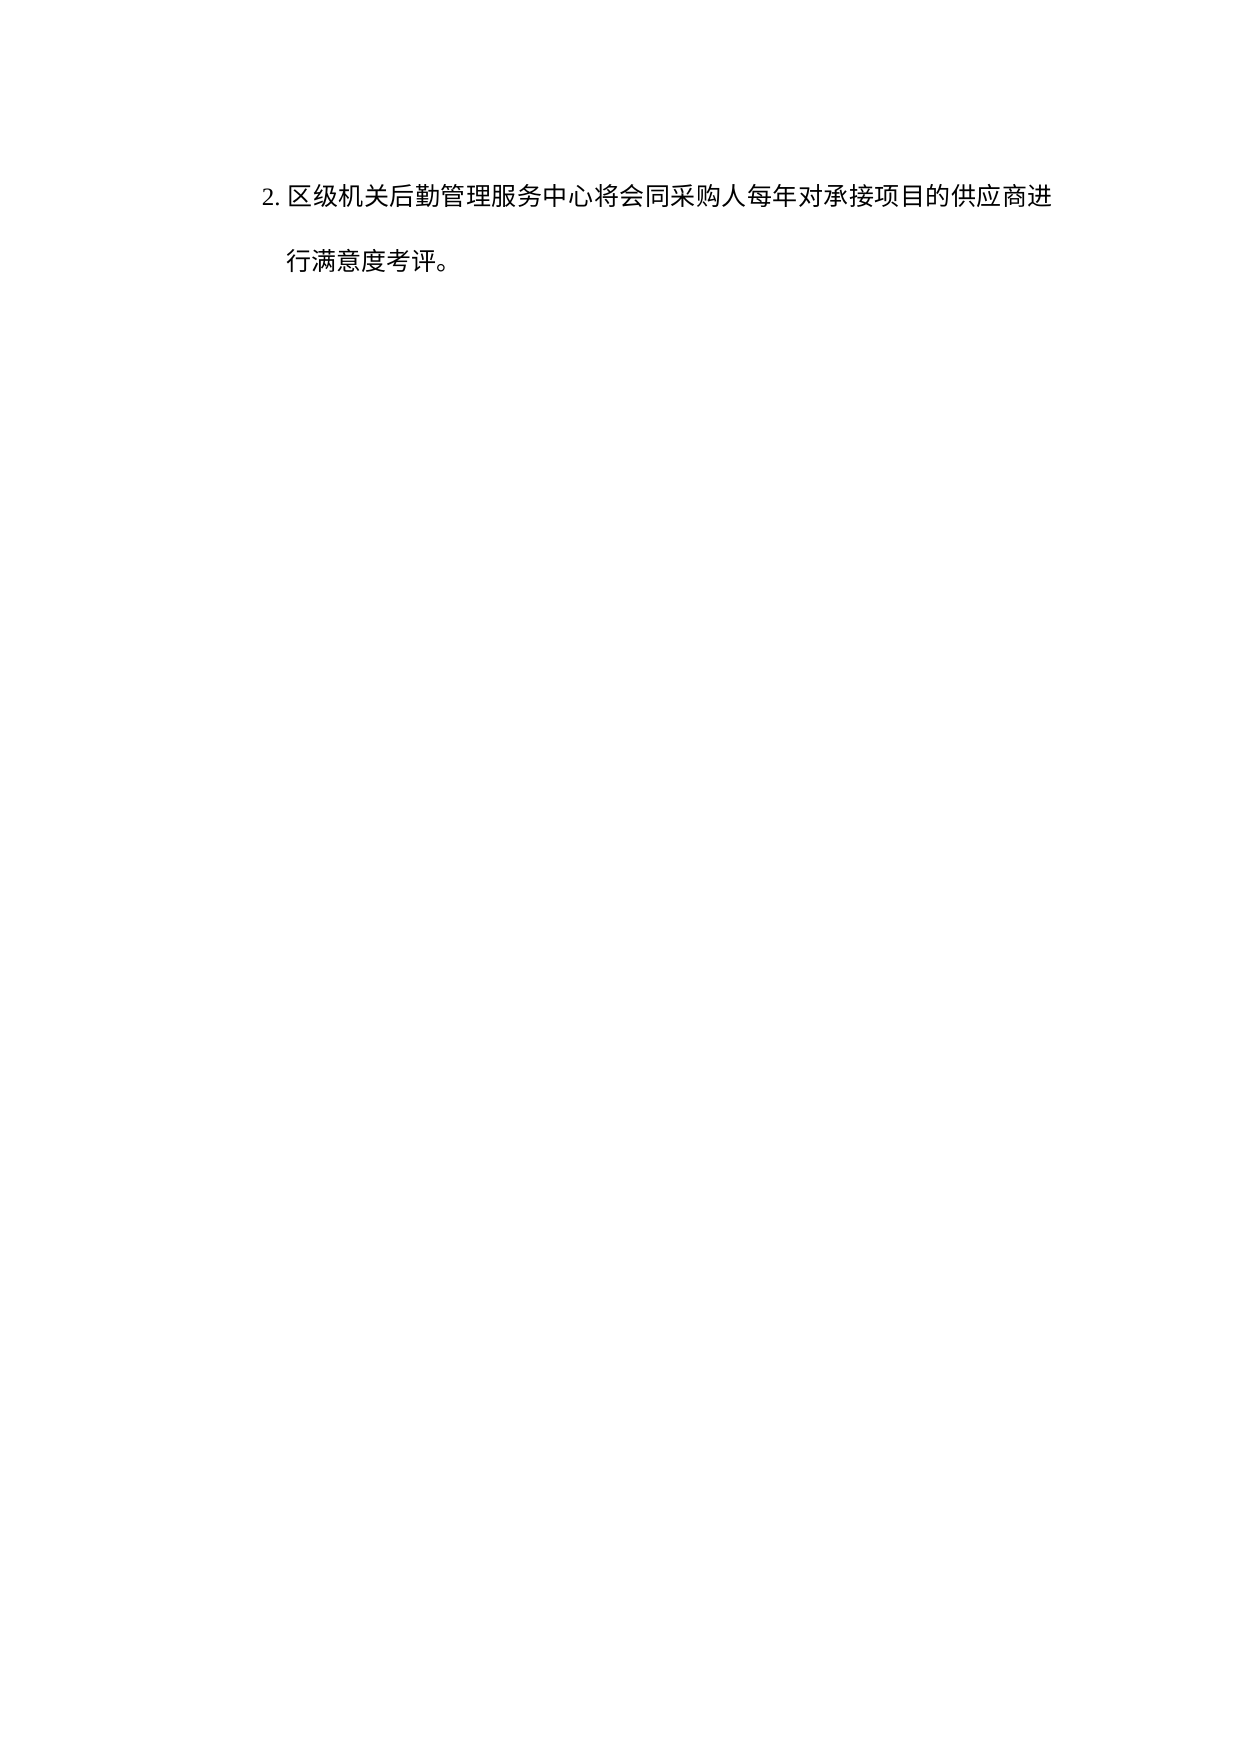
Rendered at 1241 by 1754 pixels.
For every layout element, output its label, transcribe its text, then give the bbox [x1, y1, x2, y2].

text 2. 区级机关后勤管理服务中心将会同采购人每年对承接项目的供应商进行满意度考评。 [262, 162, 1053, 292]
